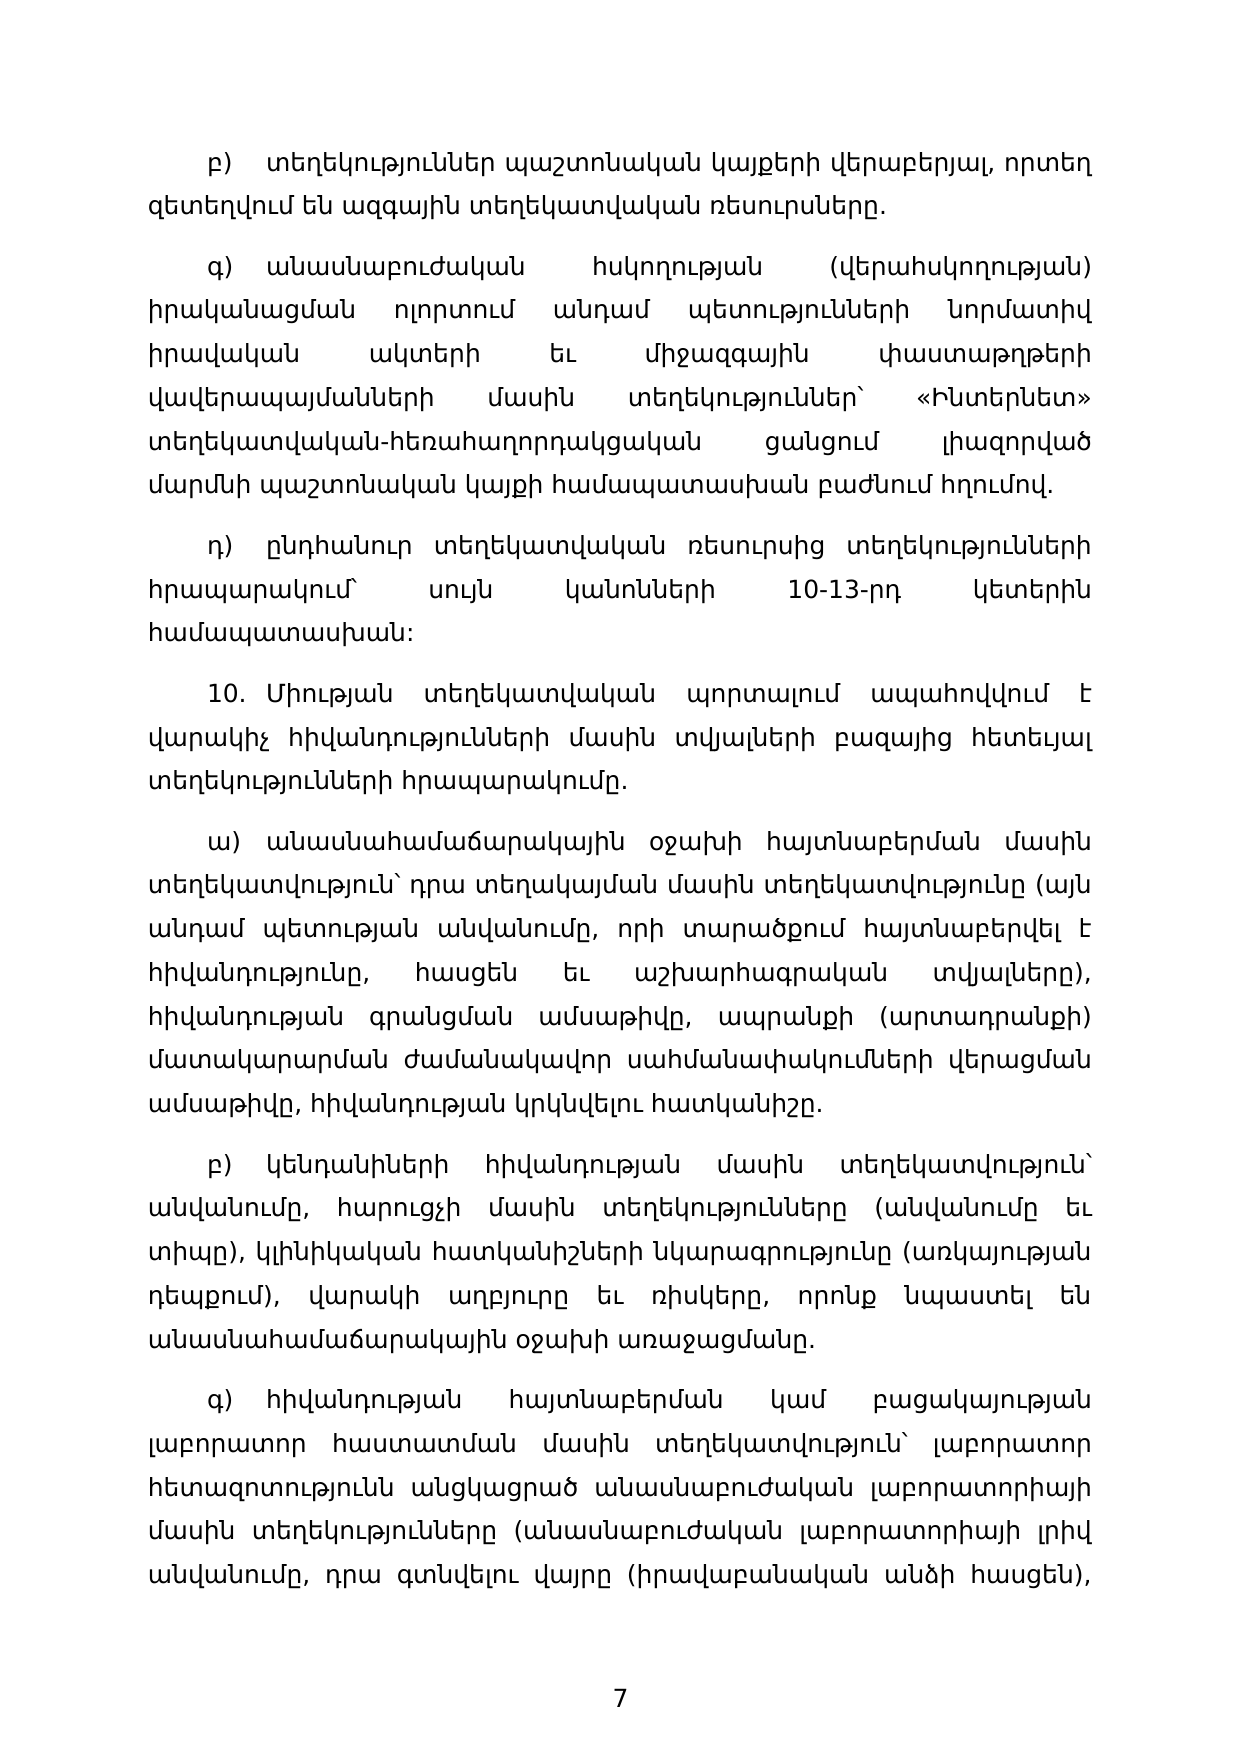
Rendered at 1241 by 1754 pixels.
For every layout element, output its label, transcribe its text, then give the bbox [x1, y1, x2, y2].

text գ) անասնաբուժական հսկողության (վերահսկողության) իրականացման ոլորտում անդամ պետությունների նորմատիվ իրավական ակտերի եւ միջազգային փաստաթղթերի վավերապայմանների մասին տեղեկություններ՝ «Ինտերնետ» տեղեկատվական-հեռահաղորդակցական ցանցում լիազորված մարմնի պաշտոնական կայքի համապատասխան բաժնում հղումով. [148, 252, 1092, 500]
text բ) կենդանիների հիվանդության մասին տեղեկատվություն՝ անվանումը, հարուցչի մասին տեղեկությունները (անվանումը եւ տիպը), կլինիկական հատկանիշների նկարագրությունը (առկայության դեպքում), վարակի աղբյուրը եւ ռիսկերը, որոնք նպաստել են անասնահամաճարակային օջախի առաջացմանը. [148, 1150, 1092, 1354]
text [148, 1385, 1092, 1589]
text 10. Միության տեղեկատվական պորտալում ապահովվում է վարակիչ հիվանդությունների մասին տվյալների բազայից հետեւյալ տեղեկությունների հրապարակումը. [148, 679, 1092, 796]
text դ) ընդհանուր տեղեկատվական ռեսուրսից տեղեկությունների հրապարակում՝ սույն կանոնների 10-13-րդ կետերին համապատասխան: [148, 531, 1092, 648]
text բ) տեղեկություններ պաշտոնական կայքերի վերաբերյալ, որտեղ զետեղվում են ազգային տեղեկատվական ռեսուրսները. [148, 148, 1092, 221]
text ա) անասնահամաճարակային օջախի հայտնաբերման մասին տեղեկատվություն՝ դրա տեղակայման մասին տեղեկատվությունը (այն անդամ պետության անվանումը, որի տարածքում հայտնաբերվել է հիվանդությունը, հասցեն եւ աշխարհագրական տվյալները), հիվանդության գրանցման ամսաթիվը, ապրանքի (արտադրանքի) մատակարարման ժամանակավոր սահմանափակումների վերացման ամսաթիվը, հիվանդության կրկնվելու հատկանիշը. [148, 827, 1092, 1118]
